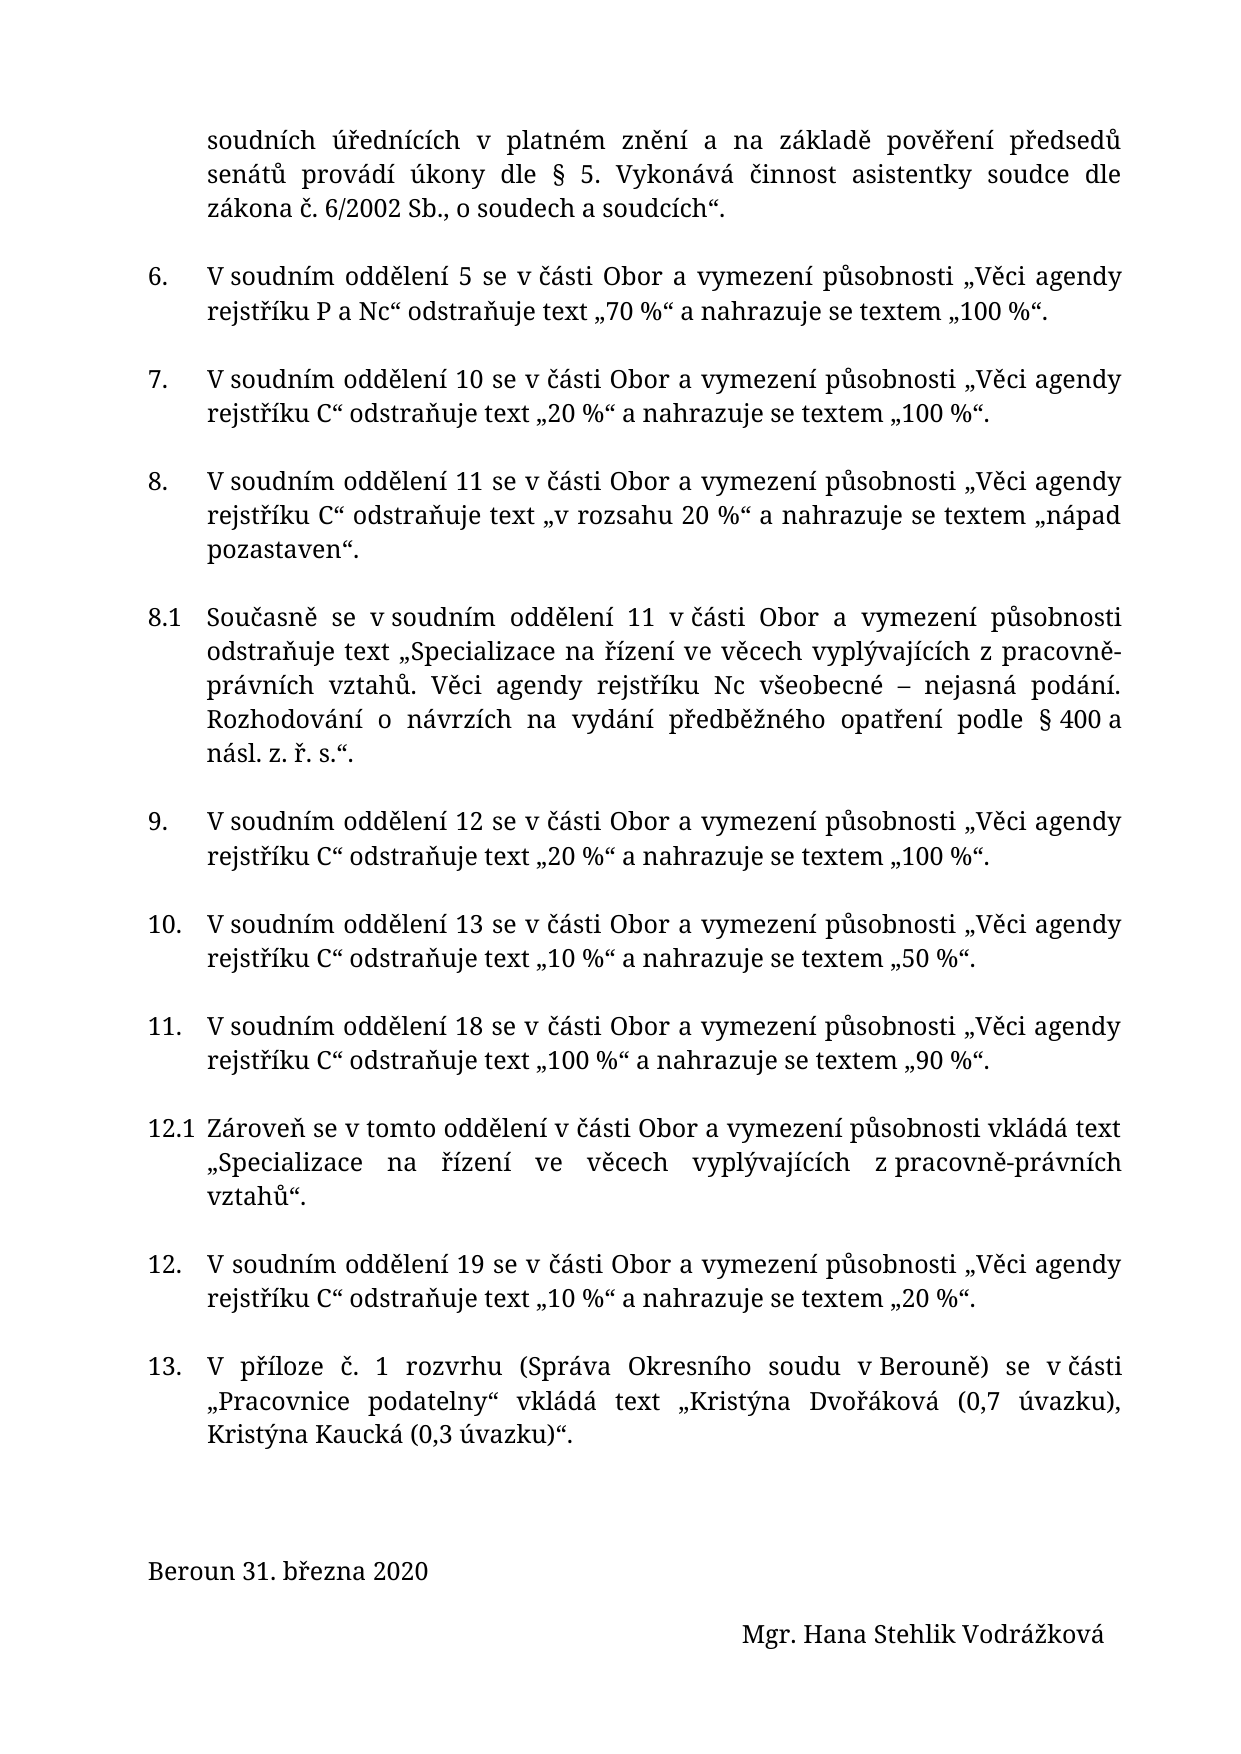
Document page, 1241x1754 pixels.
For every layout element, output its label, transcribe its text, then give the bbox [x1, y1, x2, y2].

list V soudním oddělení 12 se v části Obor a vymezení působnosti „Věci agendy rejstříku C“ odstraňuje text „20 %“ a nahrazuje se textem „100 %“. [148, 804, 1122, 872]
list V soudním oddělení 11 se v části Obor a vymezení působnosti „Věci agendy rejstříku C“ odstraňuje text „v rozsahu 20 %“ a nahrazuje se textem „nápad pozastaven“. [148, 463, 1122, 566]
text 12.1 Zároveň se v tomto oddělení v části Obor a vymezení působnosti vkládá text „Specializace na řízení ve věcech vyplývajících z pracovně-právních vztahů“. [148, 1111, 1122, 1213]
list V soudním oddělení 5 se v části Obor a vymezení působnosti „Věci agendy rejstříku P a Nc“ odstraňuje text „70 %“ a nahrazuje se textem „100 %“. [148, 259, 1122, 327]
list V soudním oddělení 10 se v části Obor a vymezení působnosti „Věci agendy rejstříku C“ odstraňuje text „20 %“ a nahrazuje se textem „100 %“. [148, 361, 1122, 429]
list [132, 123, 1122, 225]
list V příloze č. 1 rozvrhu (Správa Okresního soudu v Berouně) se v části „Pracovnice podatelny“ vkládá text „Kristýna Dvořáková (0,7 úvazku), Kristýna Kaucká (0,3 úvazku)“. [148, 1349, 1122, 1451]
text Beroun 31. března 2020 [148, 1553, 1122, 1587]
text 8.1 Současně se v soudním oddělení 11 v části Obor a vymezení působnosti odstraňuje text „Specializace na řízení ve věcech vyplývajících z pracovně-právních vztahů. Věci agendy rejstříku Nc všeobecné – nejasná podání. Rozhodování o návrzích na vydání předběžného opatření podle § 400 a násl. z. ř. s.“. [148, 600, 1122, 770]
list V soudním oddělení 13 se v části Obor a vymezení působnosti „Věci agendy rejstříku C“ odstraňuje text „10 %“ a nahrazuje se textem „50 %“. [148, 906, 1122, 974]
list V soudním oddělení 18 se v části Obor a vymezení působnosti „Věci agendy rejstříku C“ odstraňuje text „100 %“ a nahrazuje se textem „90 %“. [148, 1008, 1122, 1077]
text Mgr. Hana Stehlik Vodrážková [148, 1616, 1122, 1650]
list V soudním oddělení 19 se v části Obor a vymezení působnosti „Věci agendy rejstříku C“ odstraňuje text „10 %“ a nahrazuje se textem „20 %“. [148, 1247, 1122, 1315]
